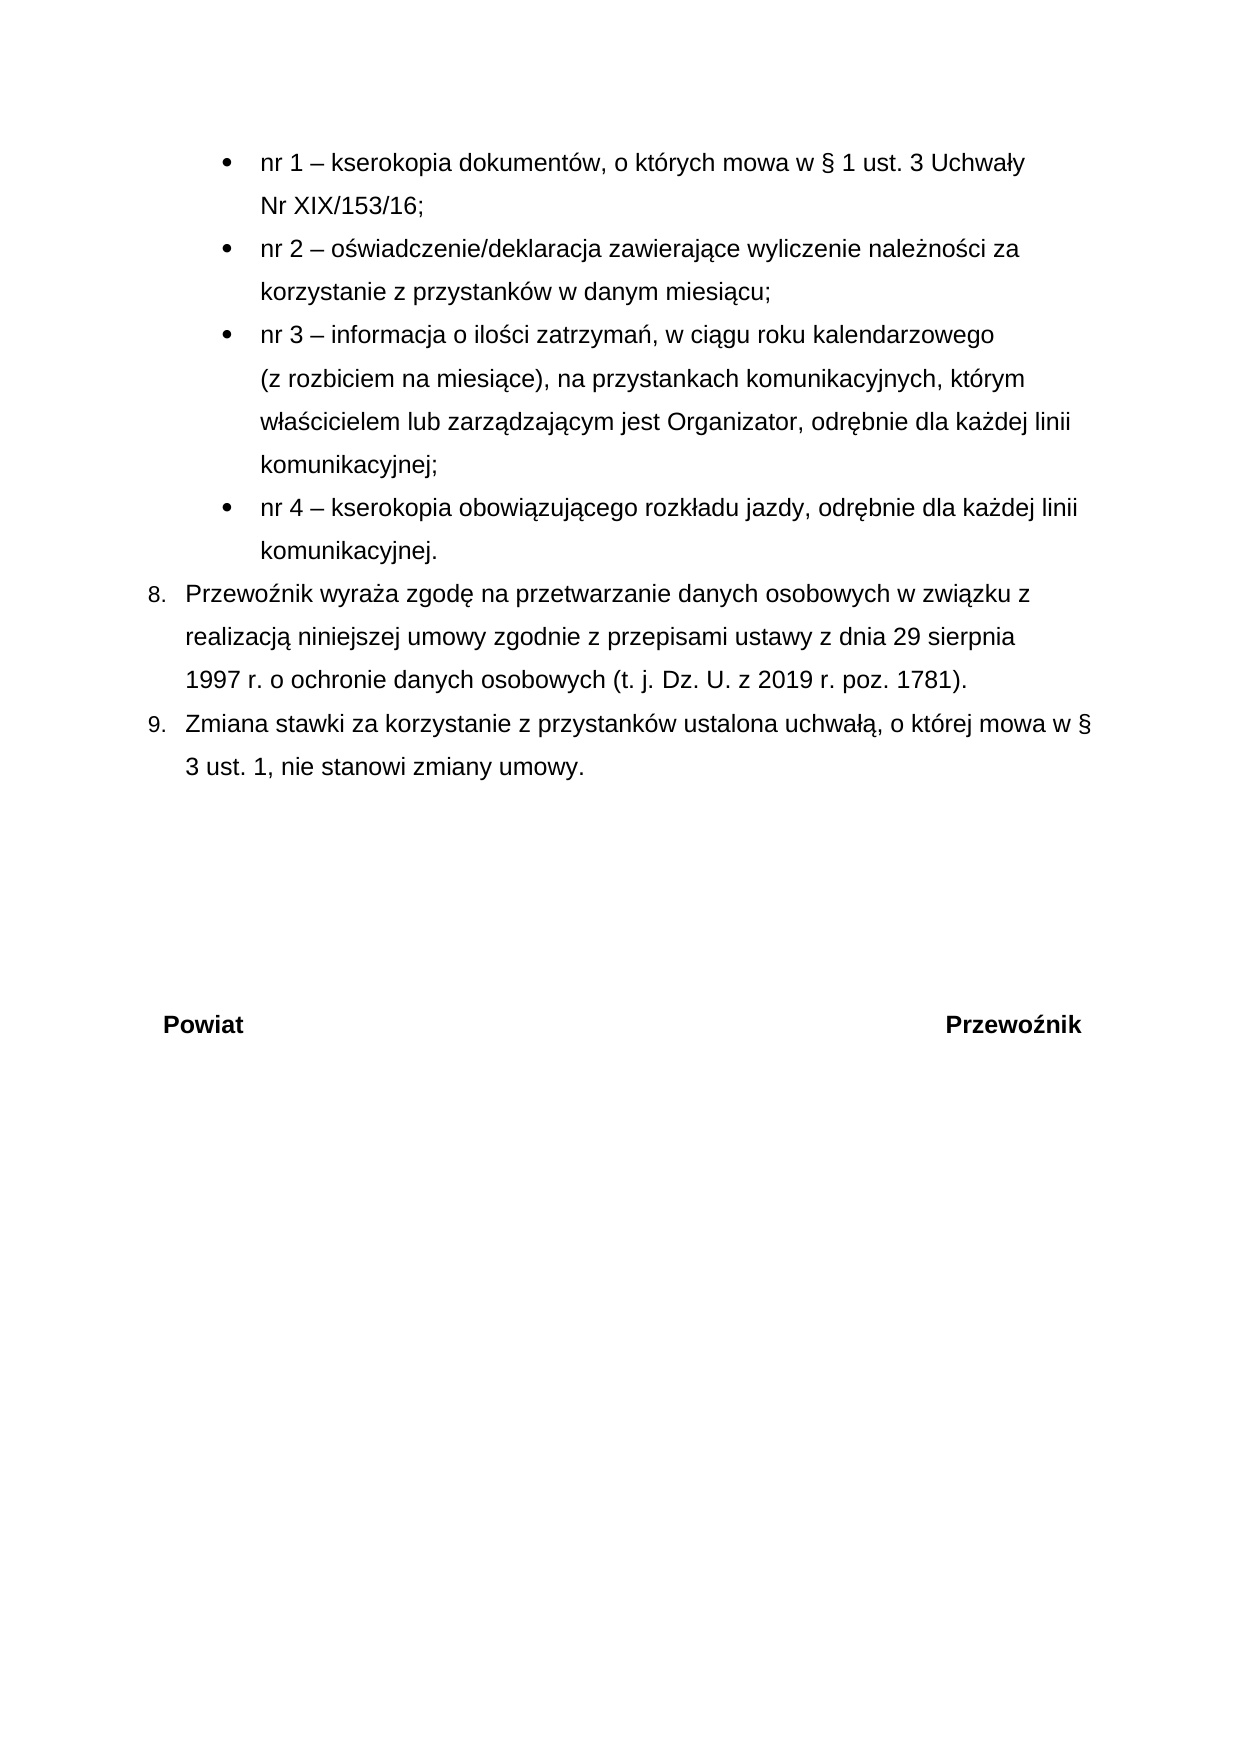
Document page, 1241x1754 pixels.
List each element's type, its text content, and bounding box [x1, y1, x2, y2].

table_header Powiat [152, 1011, 621, 1052]
list nr 1 – kserokopia dokumentów, o których mowa w § 1 ust. 3 Uchwały Nr XIX/153/16; [223, 148, 1093, 219]
list Zmiana stawki za korzystanie z przystanków ustalona uchwałą, o której mowa w § 3 ust. 1, nie stanowi zmiany umowy. [148, 709, 1093, 781]
table_header Przewoźnik [621, 1011, 1093, 1052]
list nr 4 – kserokopia obowiązującego rozkładu jazdy, odrębnie dla każdej linii komunikacyjnej. [223, 493, 1093, 565]
list Przewoźnik wyraża zgodę na przetwarzanie danych osobowych w związku z realizacją niniejszej umowy zgodnie z przepisami ustawy z dnia 29 sierpnia 1997 r. o ochronie danych osobowych (t. j. Dz. U. z 2019 r. poz. 1781). [148, 579, 1093, 694]
list nr 3 – informacja o ilości zatrzymań, w ciągu roku kalendarzowego (z rozbiciem na miesiące), na przystankach komunikacyjnych, którym właścicielem lub zarządzającym jest Organizator, odrębnie dla każdej linii komunikacyjnej; [223, 320, 1093, 478]
list nr 2 – oświadczenie/deklaracja zawierające wyliczenie należności za korzystanie z przystanków w danym miesiącu; [223, 234, 1093, 306]
